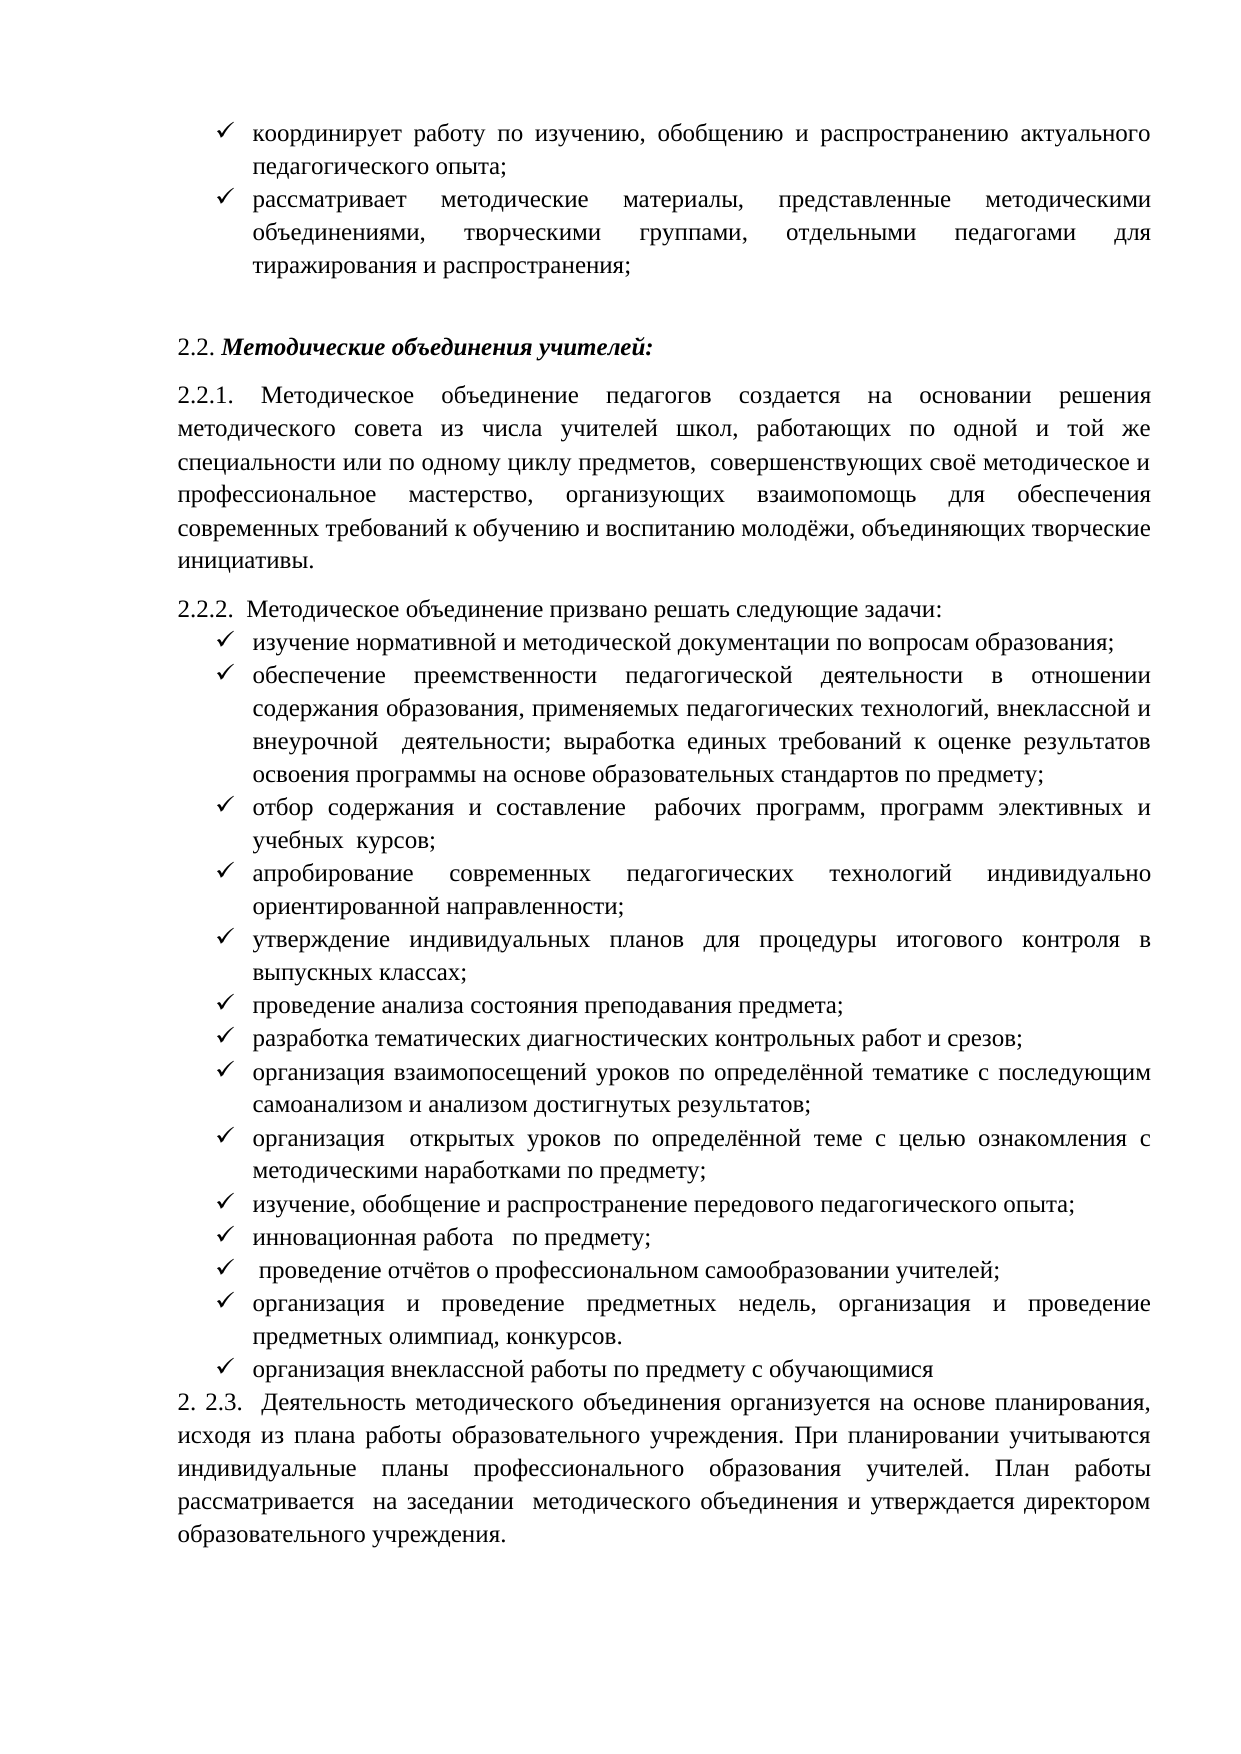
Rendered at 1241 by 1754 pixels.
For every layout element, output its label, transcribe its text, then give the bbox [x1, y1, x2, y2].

text 2.2.1. Методическое объединение педагогов создается на основании решения методического совета из числа учителей школ, работающих по одной и той же специальности или по одному циклу предметов, совершенствующих своё методическое и профессиональное мастерство, организующих взаимопомощь для обеспечения современных требований к обучению и воспитанию молодёжи, объединяющих творческие инициативы. [177, 381, 1152, 574]
list отбор содержания и составление рабочих программ, программ элективных и учебных курсов; [215, 792, 1152, 854]
list утверждение индивидуальных планов для процедуры итогового контроля в выпускных классах; [215, 924, 1152, 986]
text 2.2. Методические объединения учителей: [177, 332, 1152, 361]
list обеспечение преемственности педагогической деятельности в отношении содержания образования, применяемых педагогических технологий, внеклассной и внеурочной деятельности; выработка единых требований к оценке результатов освоения программы на основе образовательных стандартов по предмету; [215, 660, 1152, 788]
text 2. 2.3. Деятельность методического объединения организуется на основе планирования, исходя из плана работы образовательного учреждения. При планировании учитываются индивидуальные планы профессионального образования учителей. План работы рассматривается на заседании методического объединения и утверждается директором образовательного учреждения. [177, 1387, 1152, 1548]
list организация открытых уроков по определённой теме с целью ознакомления с методическими наработками по предмету; [215, 1123, 1152, 1184]
list апробирование современных педагогических технологий индивидуально ориентированной направленности; [215, 858, 1152, 920]
list организация и проведение предметных недель, организация и проведение предметных олимпиад, конкурсов. [215, 1288, 1152, 1349]
text 2.2.2. Методическое объединение призвано решать следующие задачи: [177, 594, 1152, 623]
list изучение нормативной и методической документации по вопросам образования; [215, 627, 1152, 656]
list разработка тематических диагностических контрольных работ и срезов; [215, 1023, 1152, 1052]
list организация внеклассной работы по предмету с обучающимися [215, 1354, 1152, 1382]
list координирует работу по изучению, обобщению и распространению актуального педагогического опыта; [215, 118, 1152, 180]
list проведение отчётов о профессиональном самообразовании учителей; [215, 1255, 1152, 1283]
list проведение анализа состояния преподавания предмета; [215, 991, 1152, 1019]
list организация взаимопосещений уроков по определённой тематике с последующим самоанализом и анализом достигнутых результатов; [215, 1057, 1152, 1118]
list изучение, обобщение и распространение передового педагогического опыта; [215, 1189, 1152, 1217]
list рассматривает методические материалы, представленные методическими объединениями, творческими группами, отдельными педагогами для тиражирования и распространения; [215, 184, 1152, 279]
list инновационная работа по предмету; [215, 1222, 1152, 1250]
